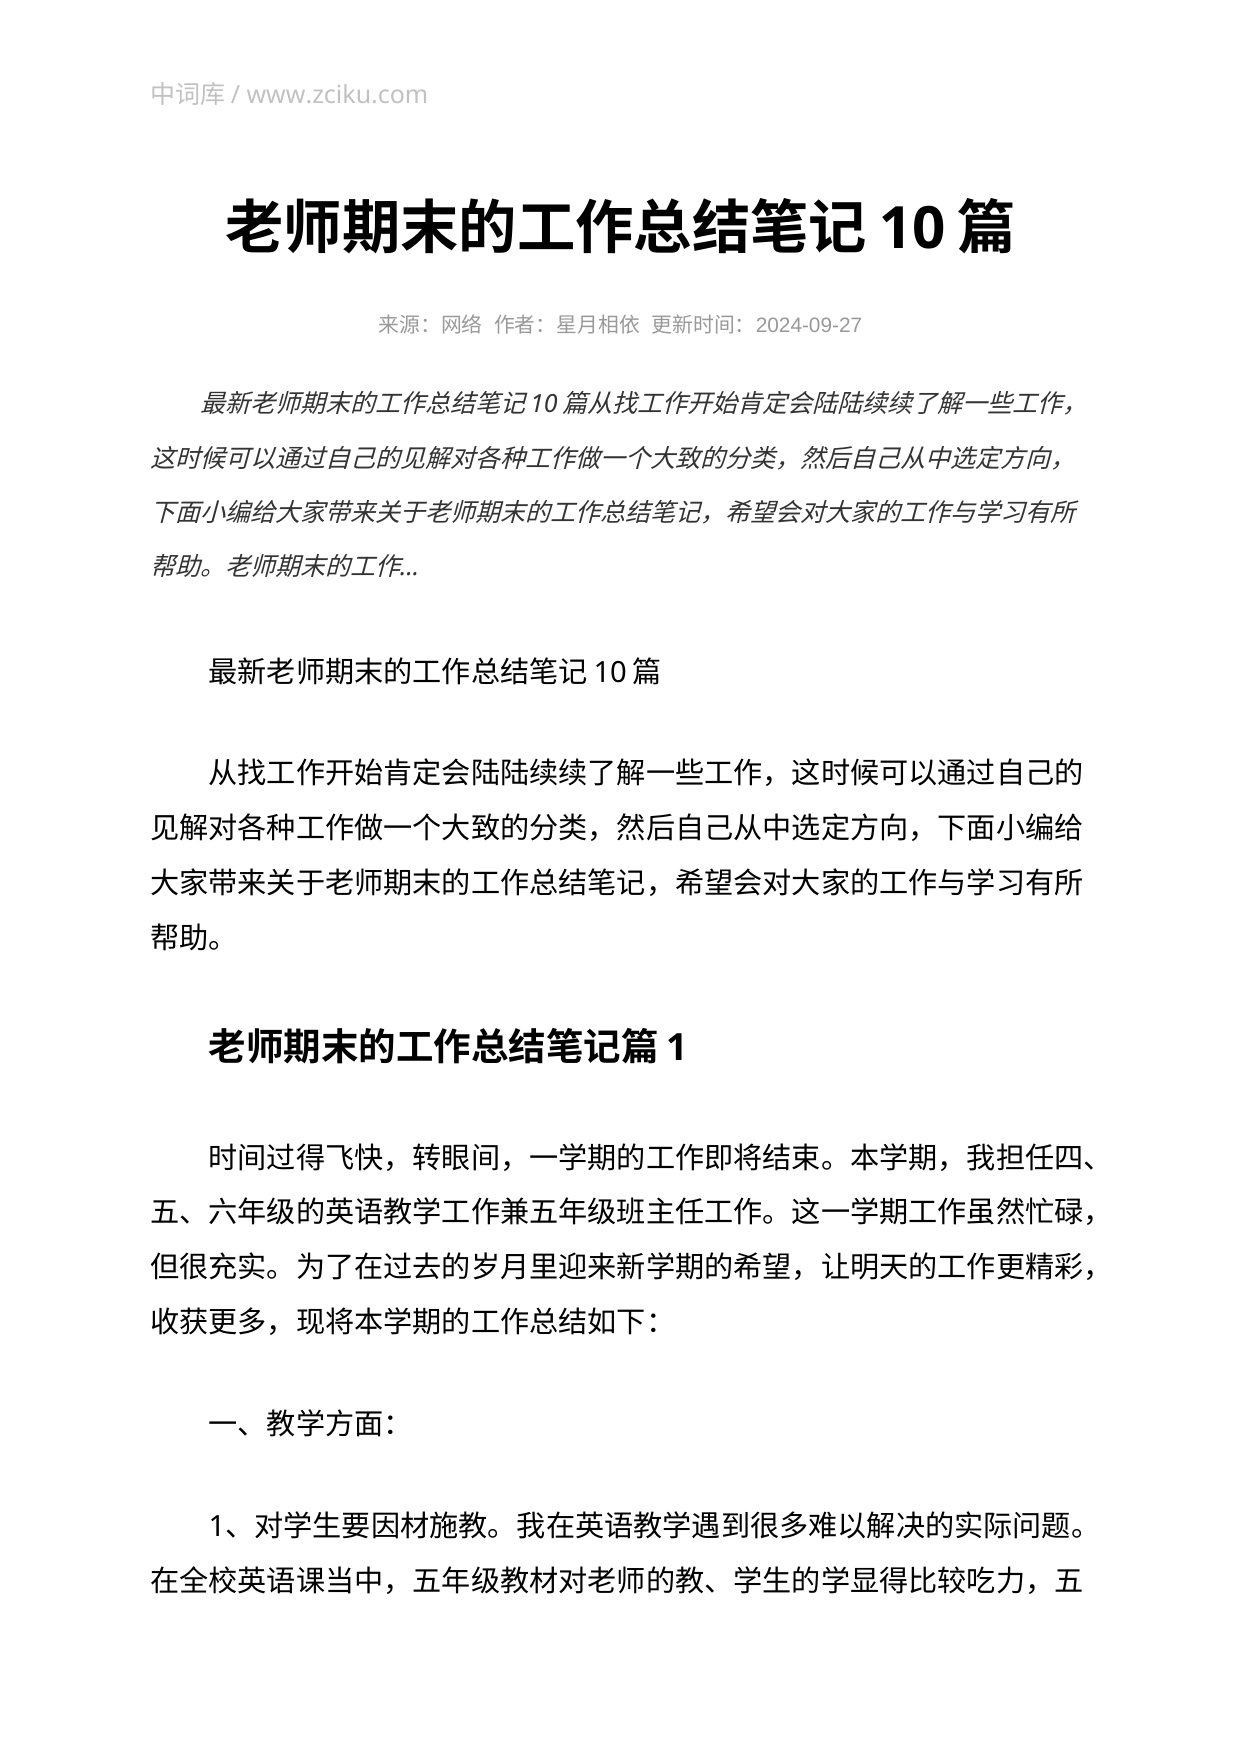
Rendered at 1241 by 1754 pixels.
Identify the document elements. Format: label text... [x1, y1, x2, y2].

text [150, 1502, 1090, 1600]
subtitle 老师期末的工作总结笔记10篇 [150, 181, 1090, 266]
text 老师期末的工作总结笔记篇1 [150, 1017, 1090, 1071]
text 最新老师期末的工作总结笔记10篇从找工作开始肯定会陆陆续续了解一些工作，这时候可以通过自己的见解对各种工作做一个大致的分类，然后自己从中选定方向，下面小编给大家带来关于老师期末的工作总结笔记，希望会对大家的工作与学习有所帮助。老师期末的工作... [150, 384, 1090, 583]
text 时间过得飞快，转眼间，一学期的工作即将结束。本学期，我担任四、五、六年级的英语教学工作兼五年级班主任工作。这一学期工作虽然忙碌，但很充实。为了在过去的岁月里迎来新学期的希望，让明天的工作更精彩，收获更多，现将本学期的工作总结如下： [150, 1134, 1090, 1341]
text 从找工作开始肯定会陆陆续续了解一些工作，这时候可以通过自己的见解对各种工作做一个大致的分类，然后自己从中选定方向，下面小编给大家带来关于老师期末的工作总结笔记，希望会对大家的工作与学习有所帮助。 [150, 750, 1090, 957]
text 最新老师期末的工作总结笔记10篇 [150, 648, 1090, 691]
text 一、教学方面： [150, 1401, 1090, 1443]
text 来源：网络 作者：星月相依 更新时间：2024-09-27 [150, 313, 1090, 337]
